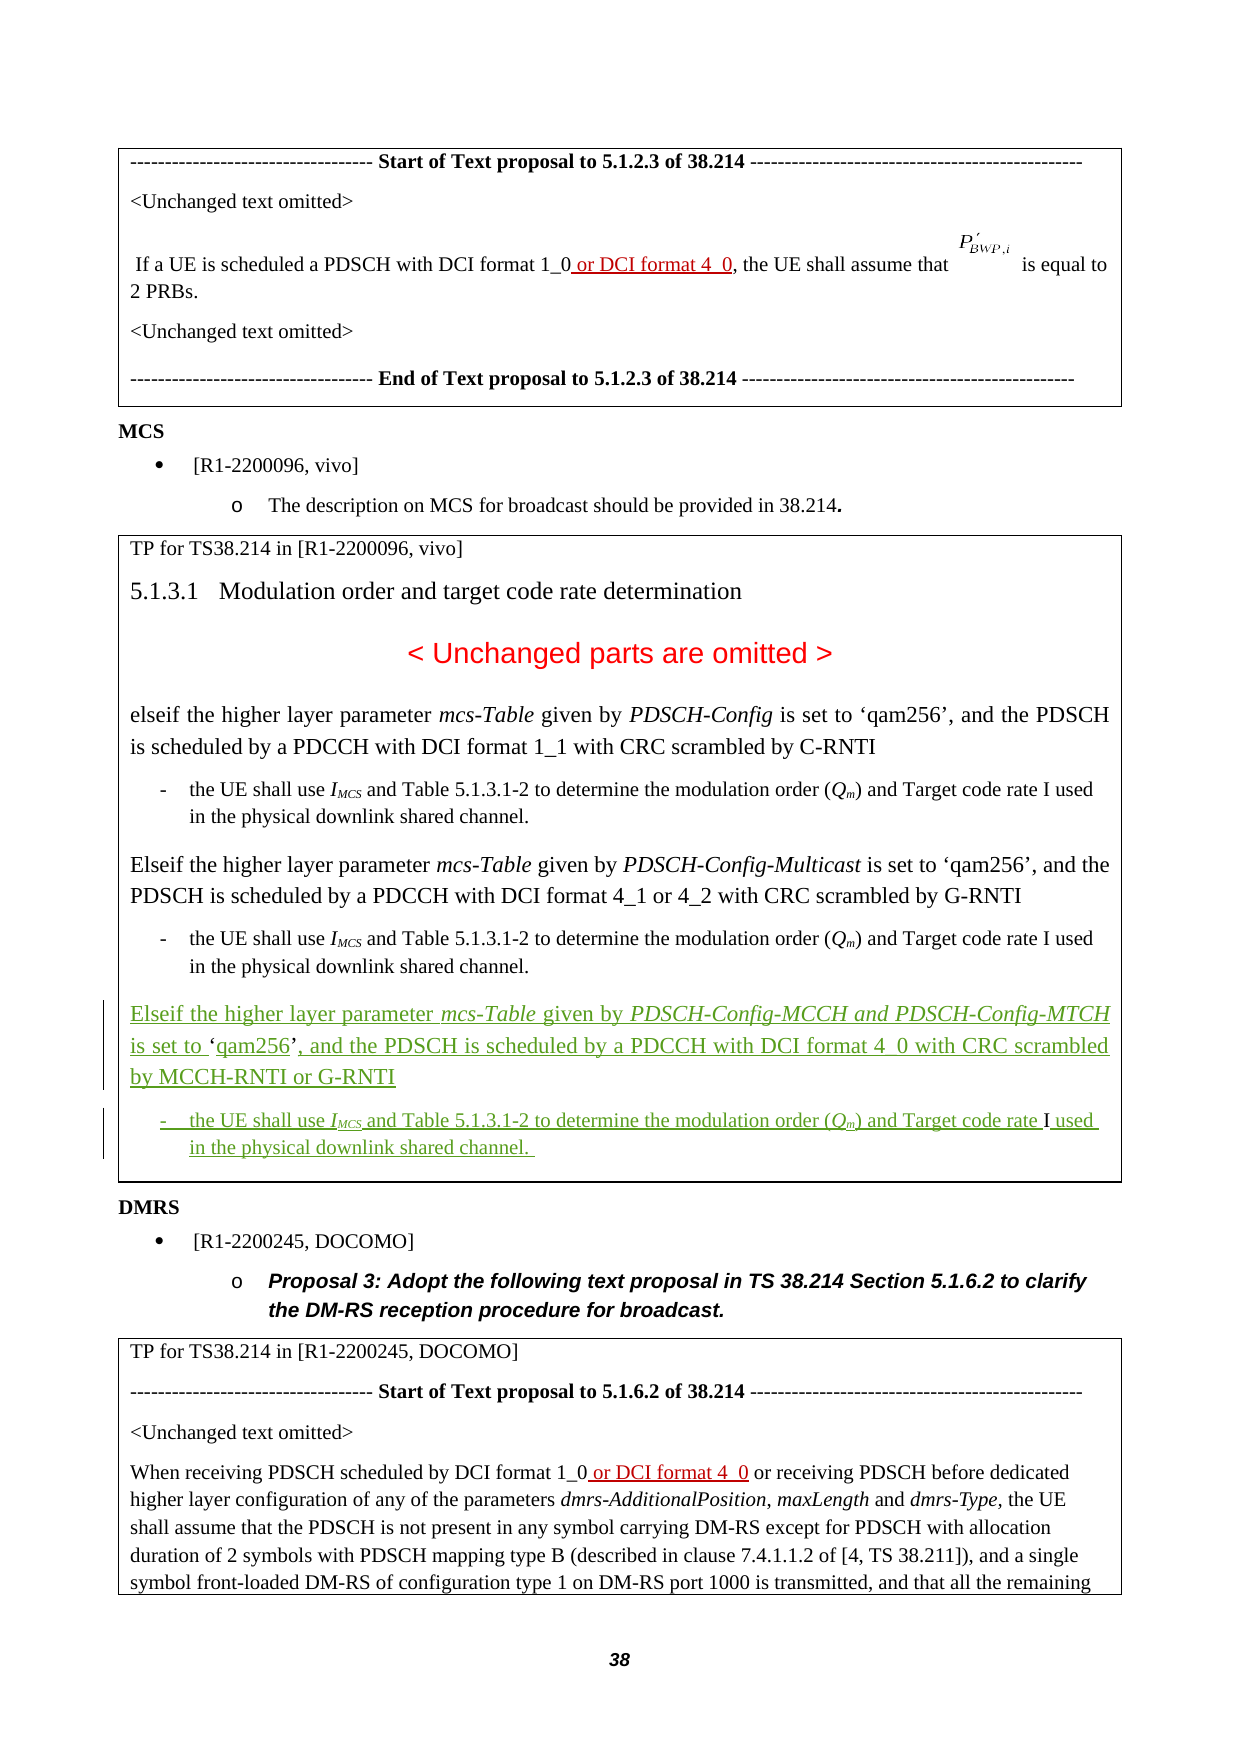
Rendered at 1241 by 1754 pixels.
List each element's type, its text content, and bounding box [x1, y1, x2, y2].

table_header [119, 1339, 1121, 1594]
subtitle MCS [118, 419, 1122, 443]
table_header TP for TS38.214 in [R1-2200096, vivo] 5.1.3.1 Modulation order and target code rate determination < Unchanged parts are omitted > elseif the higher layer parameter mcs-Table given by PDSCH-Config is set to ‘qam256’, and the PDSCH is scheduled by a PDCCH with DCI format 1_1 with CRC scrambled by C-RNTI - the UE shall use IMCS and Table 5.1.3.1-2 to determine the modulation order (Qm) and Target code rate I used in the physical downlink shared channel. Elseif the higher layer parameter mcs-Table given by PDSCH-Config-Multicast is set to ‘qam256’, and the PDSCH is scheduled by a PDCCH with DCI format 4_1 or 4_2 with CRC scrambled by G-RNTI - the UE shall use IMCS and Table 5.1.3.1-2 to determine the modulation order (Qm) and Target code rate I used in the physical downlink shared channel. ‘’ I [119, 536, 1121, 1181]
list [R1-2200096, vivo] [156, 453, 1122, 477]
list [R1-2200245, DOCOMO] [156, 1229, 1122, 1253]
list The description on MCS for broadcast should be provided in 38.214. [231, 493, 1122, 519]
subtitle DMRS [118, 1195, 1122, 1219]
list Proposal 3: Adopt the following text proposal in TS 38.214 Section 5.1.6.2 to clarify the DM-RS reception procedure for broadcast. [231, 1269, 1122, 1322]
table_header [119, 149, 1121, 406]
